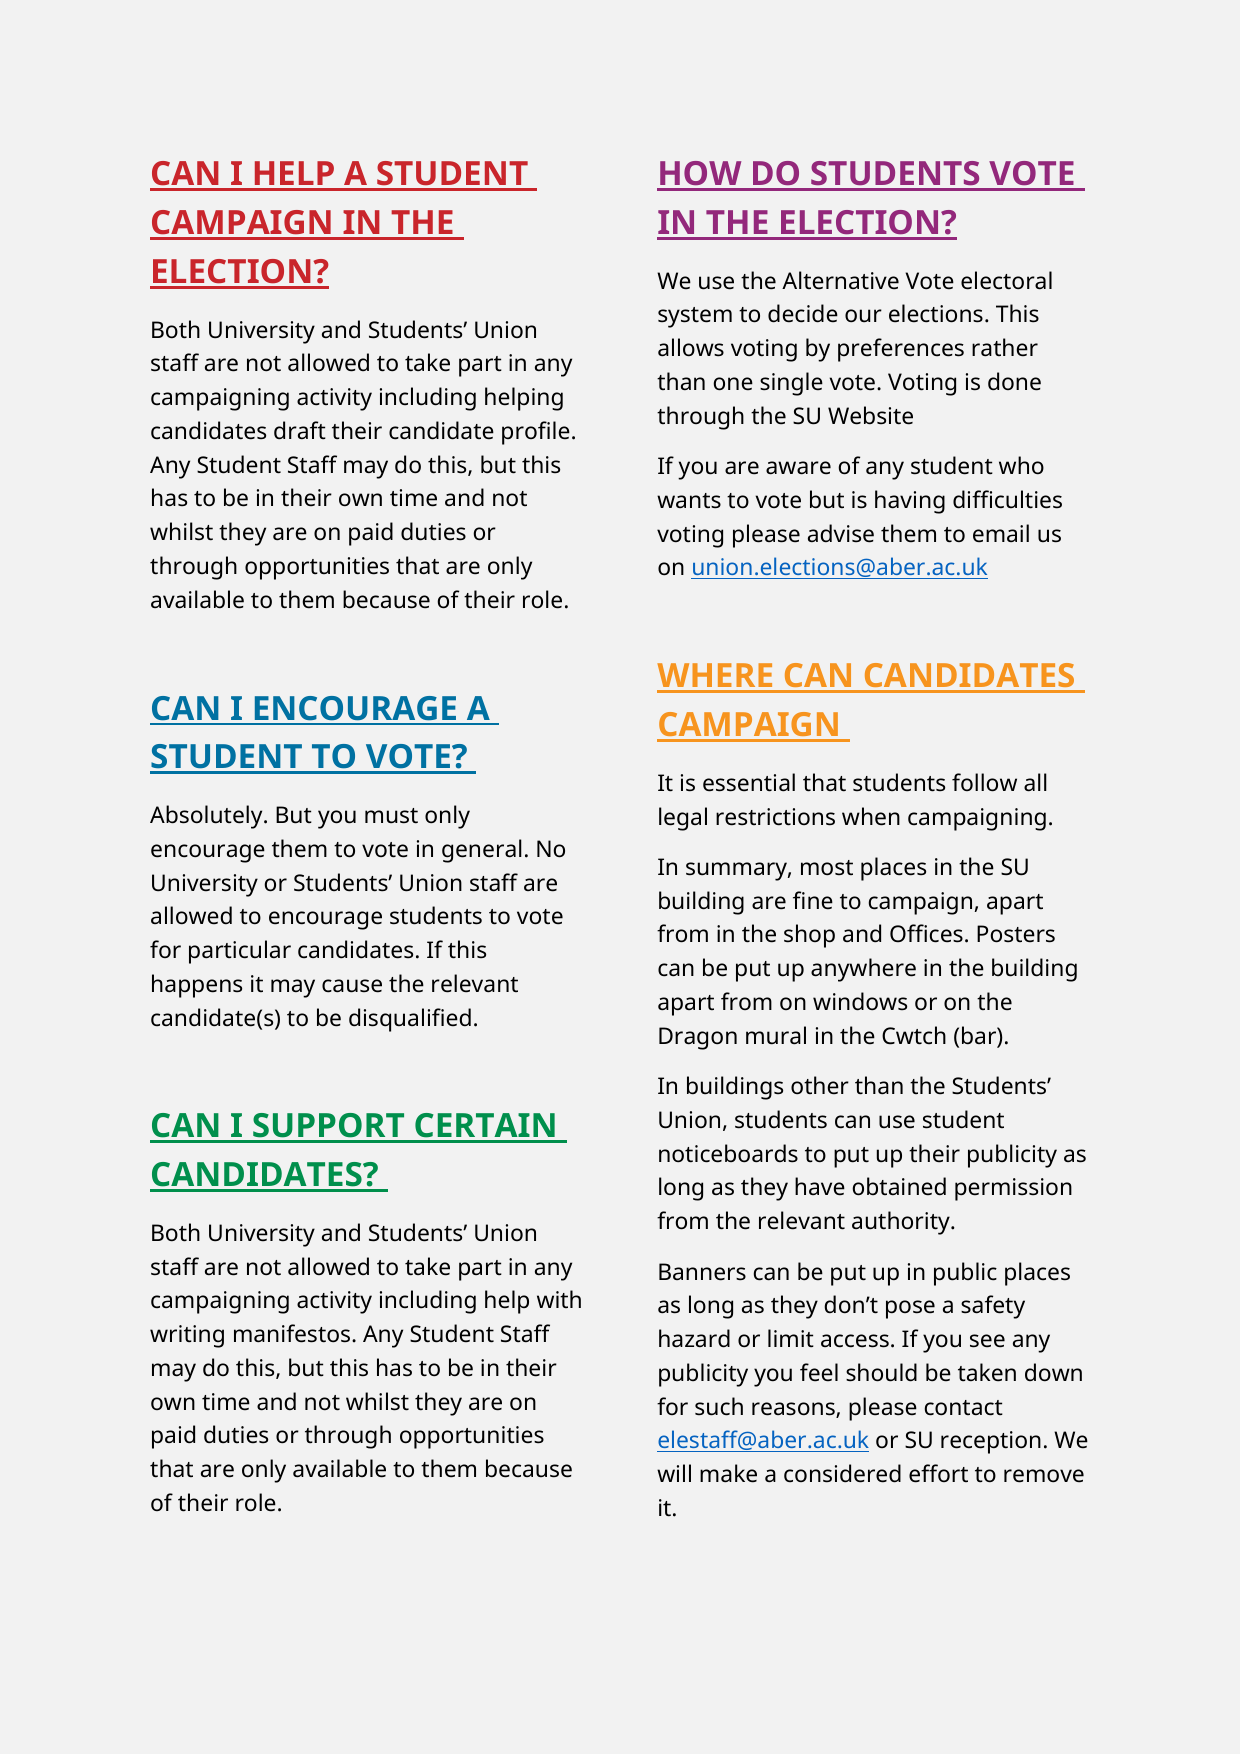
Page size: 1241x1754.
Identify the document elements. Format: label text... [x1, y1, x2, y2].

text Both University and Students’ Union staff are not allowed to take part in any campaigning activity including helping candidates draft their candidate profile. Any Student Staff may do this, but this has to be in their own time and not whilst they are on paid duties or through opportunities that are only available to them because of their role. [150, 313, 583, 615]
text If you are aware of any student who wants to vote but is having difficulties voting please advise them to email us on union.elections@aber.ac.uk [657, 450, 1090, 582]
subtitle WHERE CAN CANDIDATES CAMPAIGN [657, 652, 1090, 746]
text CAN I ENCOURAGE A STUDENT TO VOTE? [150, 684, 583, 779]
text In buildings other than the Students’ Union, students can use student noticeboards to put up their publicity as long as they have obtained permission from the relevant authority. [657, 1070, 1090, 1236]
text CAN I SUPPORT CERTAIN CANDIDATES? [150, 1102, 583, 1197]
subtitle HOW DO STUDENTS VOTE IN THE ELECTION? [657, 150, 1090, 244]
text Absolutely. But you must only encourage them to vote in general. No University or Students’ Union staff are allowed to encourage students to vote for particular candidates. If this happens it may cause the relevant candidate(s) to be disqualified. [150, 799, 583, 1033]
text Both University and Students’ Union staff are not allowed to take part in any campaigning activity including help with writing manifestos. Any Student Staff may do this, but this has to be in their own time and not whilst they are on paid duties or through opportunities that are only available to them because of their role. [150, 1217, 583, 1518]
subtitle CAN I HELP A STUDENT CAMPAIGN IN THE ELECTION? [150, 150, 583, 293]
text It is essential that students follow all legal restrictions when campaigning. [657, 767, 1090, 832]
text Banners can be put up in public places as long as they don’t pose a safety hazard or limit access. If you see any publicity you feel should be taken down for such reasons, please contact elestaff@aber.ac.uk or SU reception. We will make a considered effort to remove it. [657, 1255, 1090, 1523]
text In summary, most places in the SU building are fine to campaign, apart from in the shop and Offices. Posters can be put up anywhere in the building apart from on windows or on the Dragon mural in the Cwtch (bar). [657, 851, 1090, 1051]
text We use the Alternative Vote electoral system to decide our elections. This allows voting by preferences rather than one single vote. Voting is done through the SU Website [657, 264, 1090, 431]
